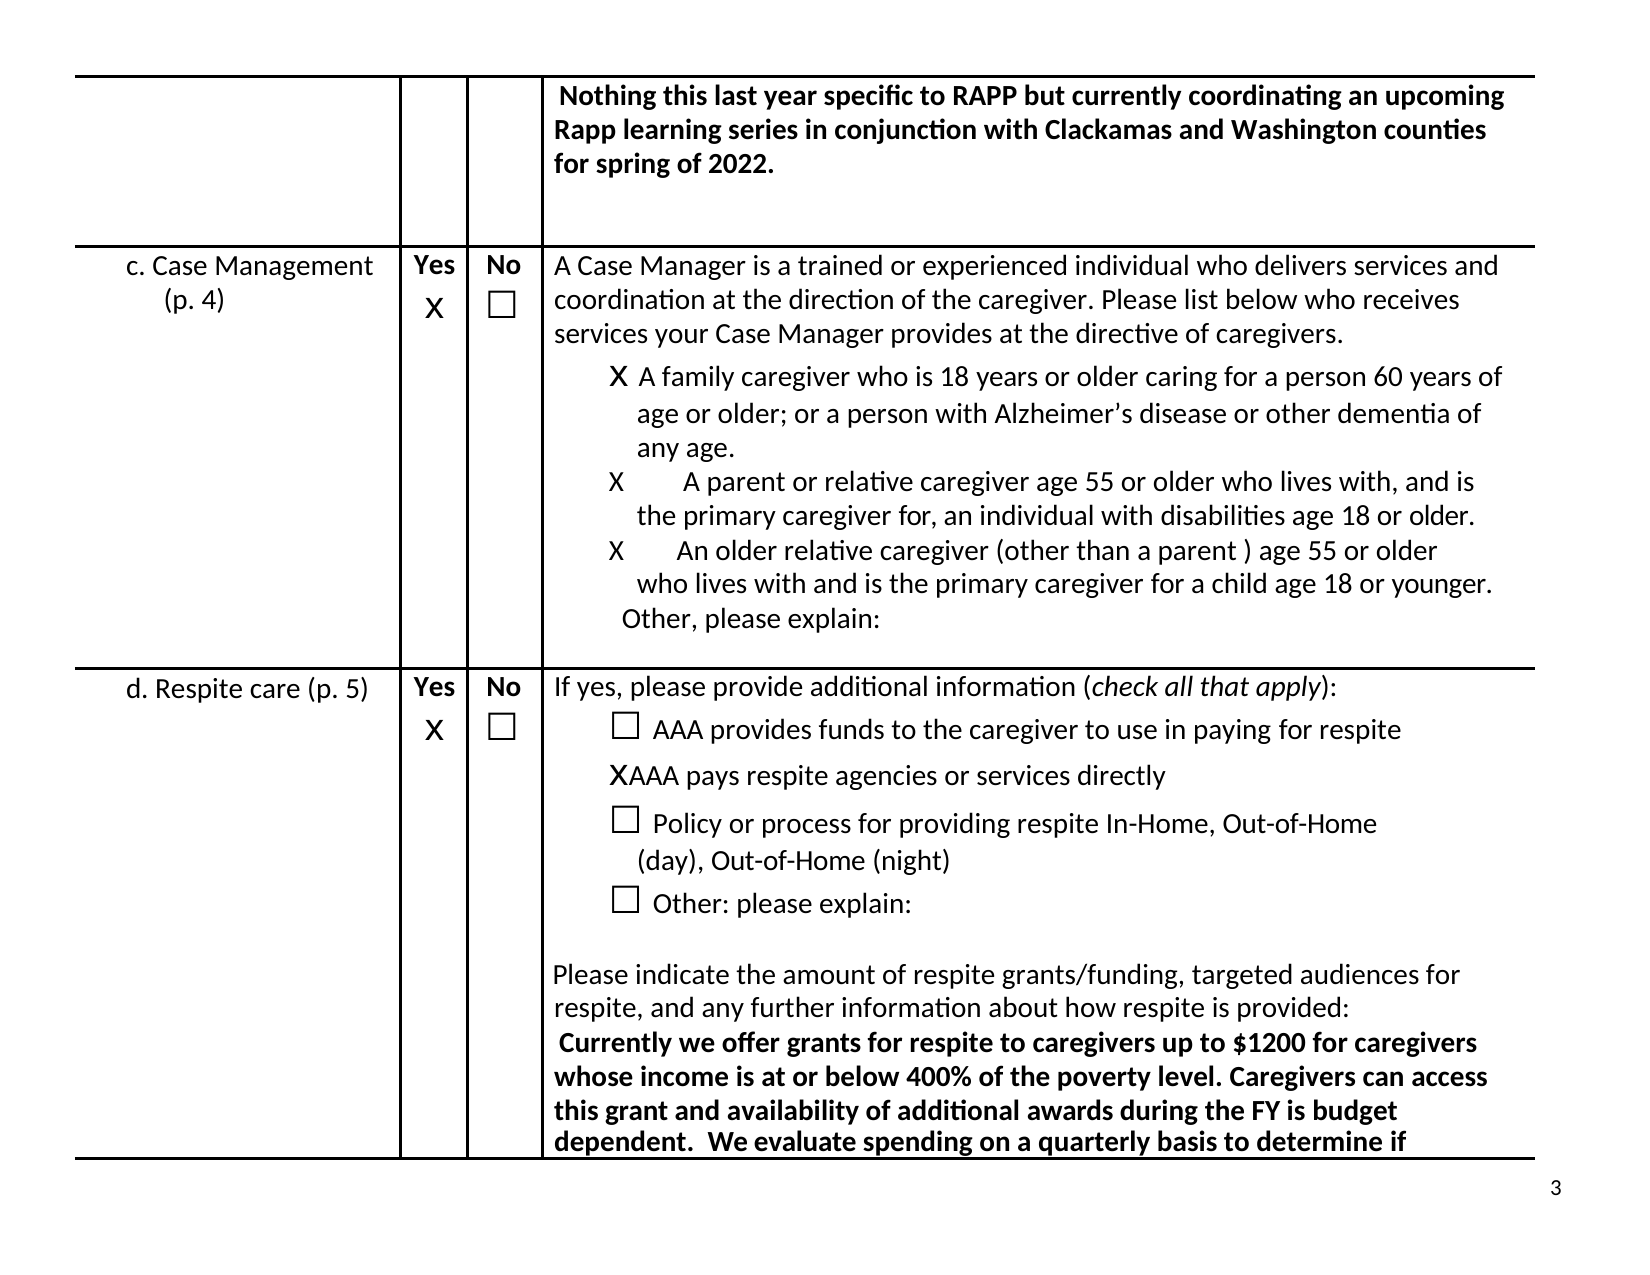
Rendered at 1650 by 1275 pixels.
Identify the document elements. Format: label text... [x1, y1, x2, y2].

table_header [75, 78, 399, 245]
table_cell If yes, please provide additional information (check all that apply): AAA provides funds to the caregiver to use in paying for respite xAAA pays respite agencies or services directly Policy or process for providing respite In-Home, Out-of-Home (day), Out-of-Home (night) Other: please explain: Please indicate the amount of respite grants/funding, targeted audiences for respite, and any further information about how respite is provided: Currently we offer grants for respite to caregivers up to $1200 for caregivers whose income is at or below 400% of the poverty level. Caregivers can access this grant and availability of additional awards during the FY is budget dependent. We evaluate spending on a quarterly basis to determine if [544, 670, 1535, 1157]
table_cell Yes x [402, 248, 466, 667]
table_header [469, 78, 541, 245]
table_cell Yes x [402, 670, 466, 1157]
table_cell d. Respite care (p. 5) [75, 670, 399, 1157]
table_cell c. Case Management (p. 4) [75, 248, 399, 667]
table_header [402, 78, 466, 245]
table_header Nothing this last year specific to RAPP but currently coordinating an upcoming Rapp learning series in conjunction with Clackamas and Washington counties for spring of 2022. [544, 78, 1535, 245]
table_cell No ☐ [469, 248, 541, 667]
table_cell No ☐ [469, 670, 541, 1157]
table_cell A Case Manager is a trained or experienced individual who delivers services and coordination at the direction of the caregiver. Please list below who receives services your Case Manager provides at the directive of caregivers. x A family caregiver who is 18 years or older caring for a person 60 years of age or older; or a person with Alzheimer’s disease or other dementia of any age. X A parent or relative caregiver age 55 or older who lives with, and is the primary caregiver for, an individual with disabilities age 18 or older. X An older relative caregiver (other than a parent ) age 55 or older who lives with and is the primary caregiver for a child age 18 or younger. Other, please explain: [544, 248, 1535, 667]
